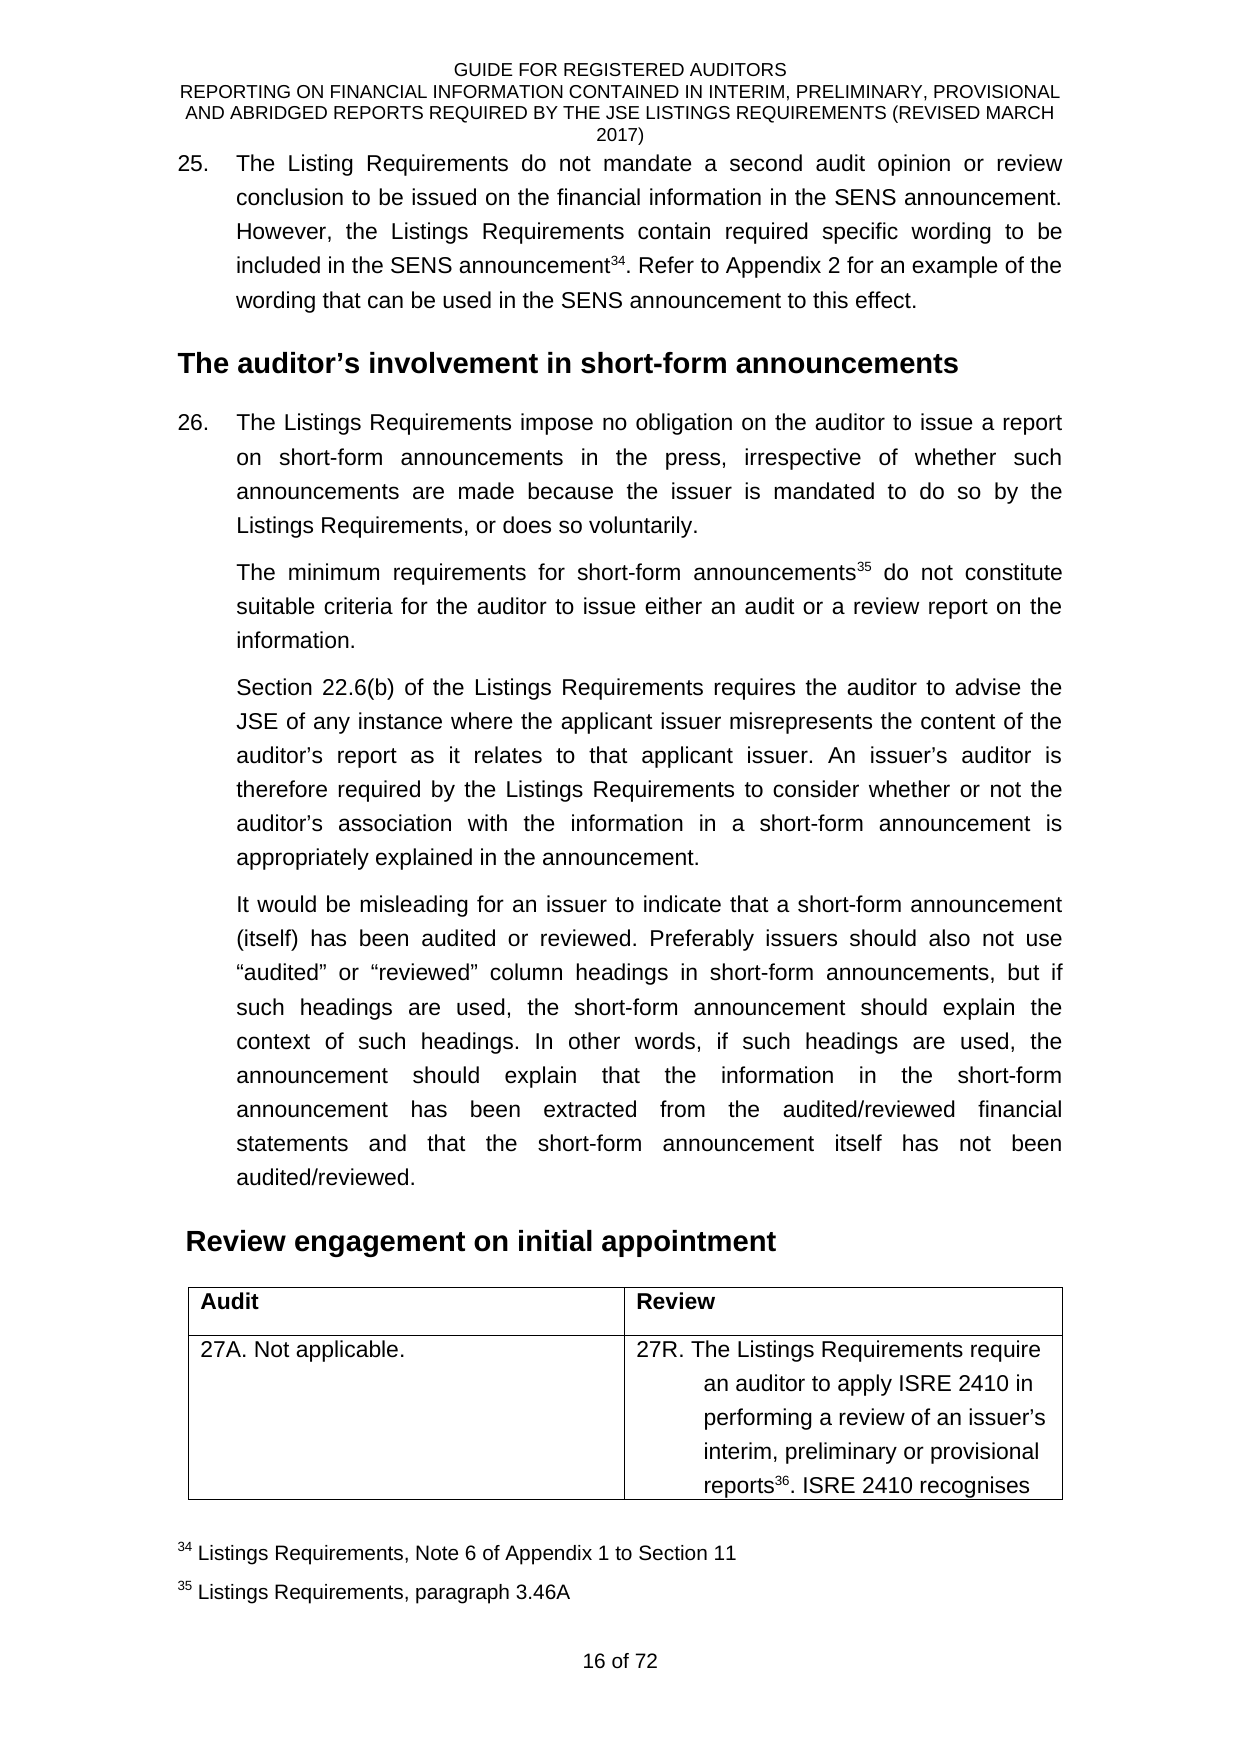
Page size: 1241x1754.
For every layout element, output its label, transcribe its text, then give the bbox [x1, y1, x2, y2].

text It would be misleading for an issuer to indicate that a short-form announcement (itself) has been audited or reviewed. Preferably issuers should also not use “audited” or “reviewed” column headings in short-form announcements, but if such headings are used, the short-form announcement should explain the context of such headings. In other words, if such headings are used, the announcement should explain that the information in the short-form announcement has been extracted from the audited/reviewed financial statements and that the short-form announcement itself has not been audited/reviewed. [236, 891, 1063, 1191]
table_header Review [625, 1288, 1062, 1335]
list The Listings Requirements impose no obligation on the auditor to issue a report on short-form announcements in the press, irrespective of whether such announcements are made because the issuer is mandated to do so by the Listings Requirements, or does so voluntarily. [177, 409, 1063, 538]
table_header Audit [189, 1288, 624, 1335]
table_cell 27A. Not applicable. [189, 1336, 624, 1499]
text Section 22.6(b) of the Listings Requirements requires the auditor to advise the JSE of any instance where the applicant issuer misrepresents the content of the auditor’s report as it relates to that applicant issuer. An issuer’s auditor is therefore required by the Listings Requirements to consider whether or not the auditor’s association with the information in a short-form announcement is appropriately explained in the announcement. [236, 673, 1063, 871]
subtitle Review engagement on initial appointment [177, 1223, 1063, 1257]
list The Listing Requirements do not mandate a second audit opinion or review conclusion to be issued on the financial information in the SENS announcement. However, the Listings Requirements contain required specific wording to be included in the SENS announcement. Refer to Appendix 2 for an example of the wording that can be used in the SENS announcement to this effect. [177, 150, 1063, 313]
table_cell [625, 1336, 1062, 1499]
subtitle The auditor’s involvement in short-form announcements [177, 346, 1063, 379]
text The minimum requirements for short-form announcements do not constitute suitable criteria for the auditor to issue either an audit or a review report on the information. [236, 558, 1063, 653]
